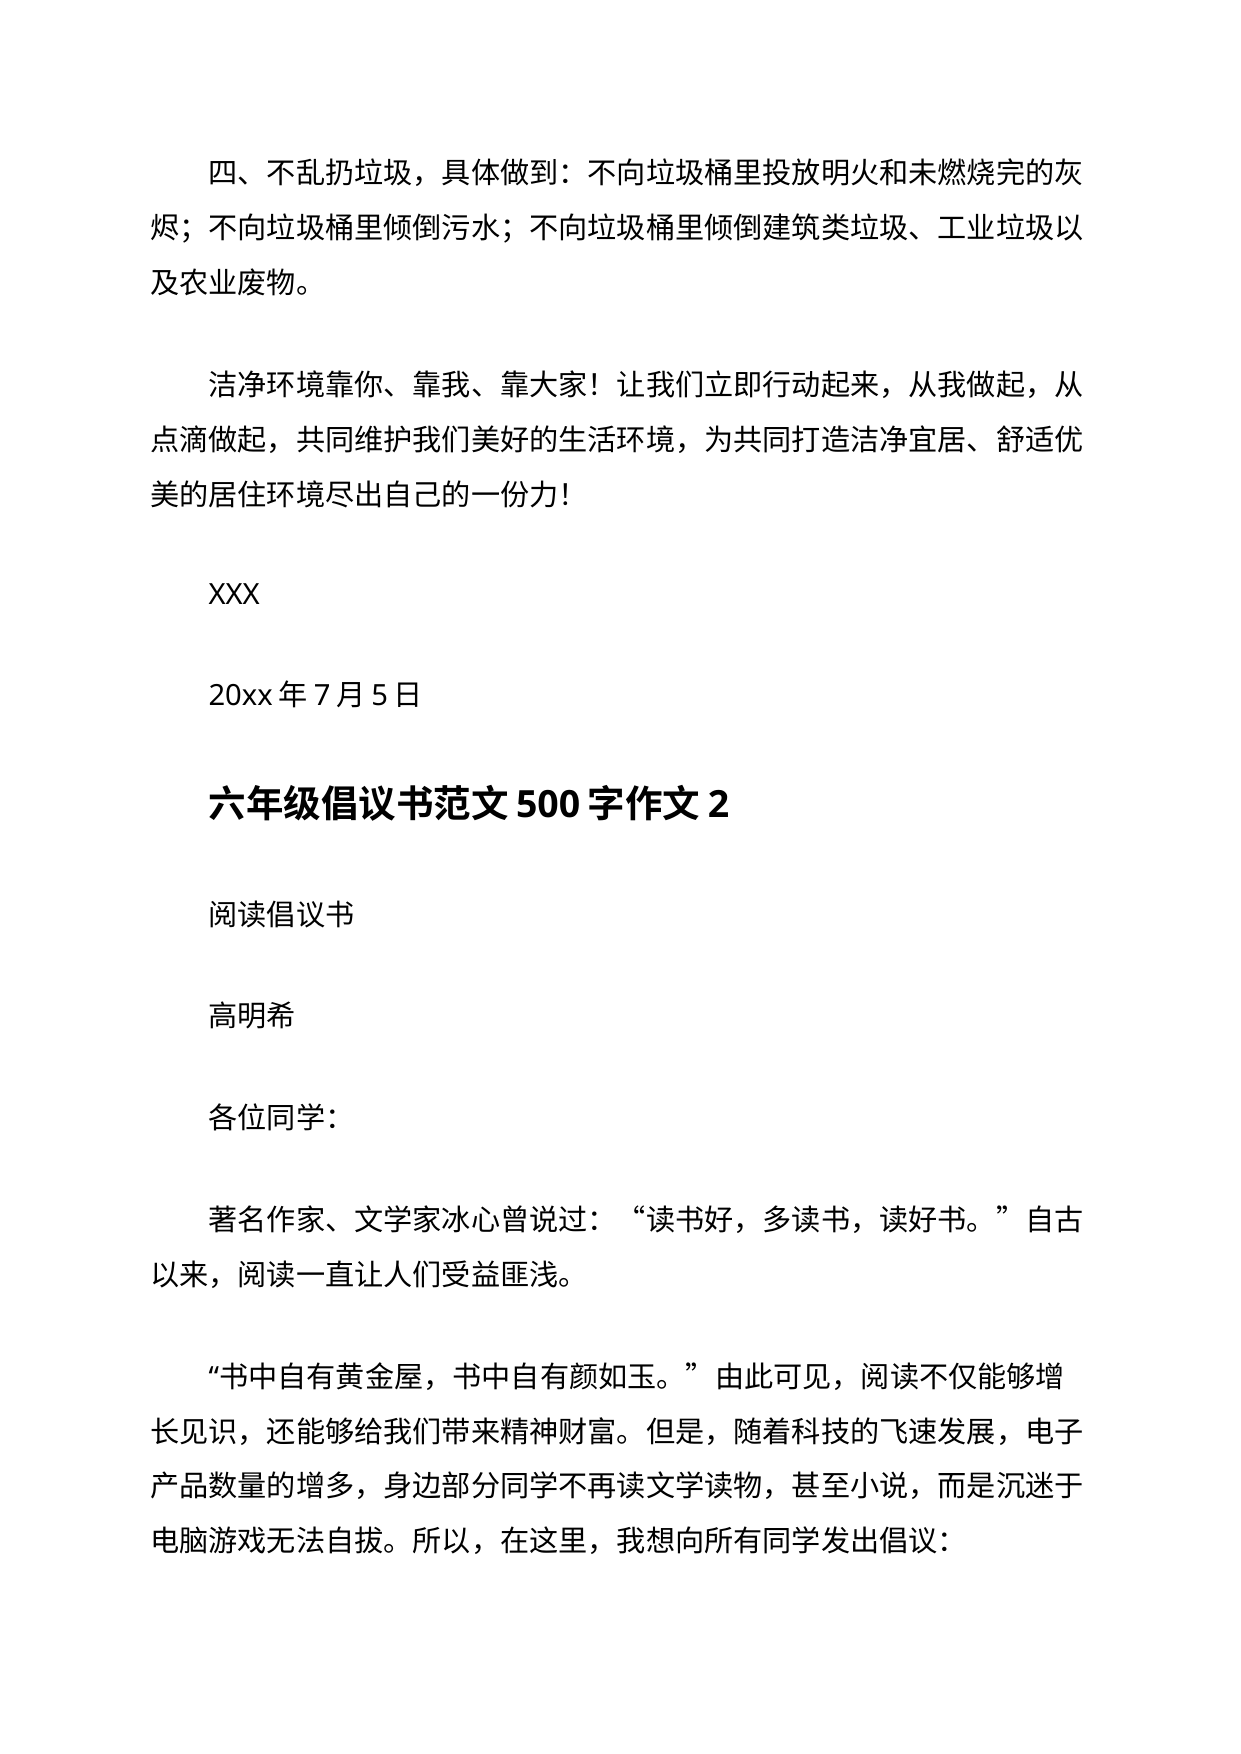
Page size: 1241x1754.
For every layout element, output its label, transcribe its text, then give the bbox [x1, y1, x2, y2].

text 四、不乱扔垃圾，具体做到：不向垃圾桶里投放明火和未燃烧完的灰烬；不向垃圾桶里倾倒污水；不向垃圾桶里倾倒建筑类垃圾、工业垃圾以及农业废物。 [150, 150, 1090, 302]
text 洁净环境靠你、靠我、靠大家！让我们立即行动起来，从我做起，从点滴做起，共同维护我们美好的生活环境，为共同打造洁净宜居、舒适优美的居住环境尽出自己的一份力！ [150, 362, 1090, 514]
text XXX [150, 573, 1090, 613]
text 高明希 [150, 993, 1090, 1035]
text 各位同学： [150, 1095, 1090, 1137]
text 六年级倡议书范文500字作文2 [150, 773, 1090, 828]
text 著名作家、文学家冰心曾说过：“读书好，多读书，读好书。”自古以来，阅读一直让人们受益匪浅。 [150, 1196, 1090, 1294]
text “书中自有黄金屋，书中自有颜如玉。”由此可见，阅读不仅能够增长见识，还能够给我们带来精神财富。但是，随着科技的飞速发展，电子产品数量的增多，身边部分同学不再读文学读物，甚至小说，而是沉迷于电脑游戏无法自拔。所以，在这里，我想向所有同学发出倡议： [150, 1353, 1090, 1560]
text 阅读倡议书 [150, 891, 1090, 933]
text 20xx年7月5日 [150, 672, 1090, 714]
